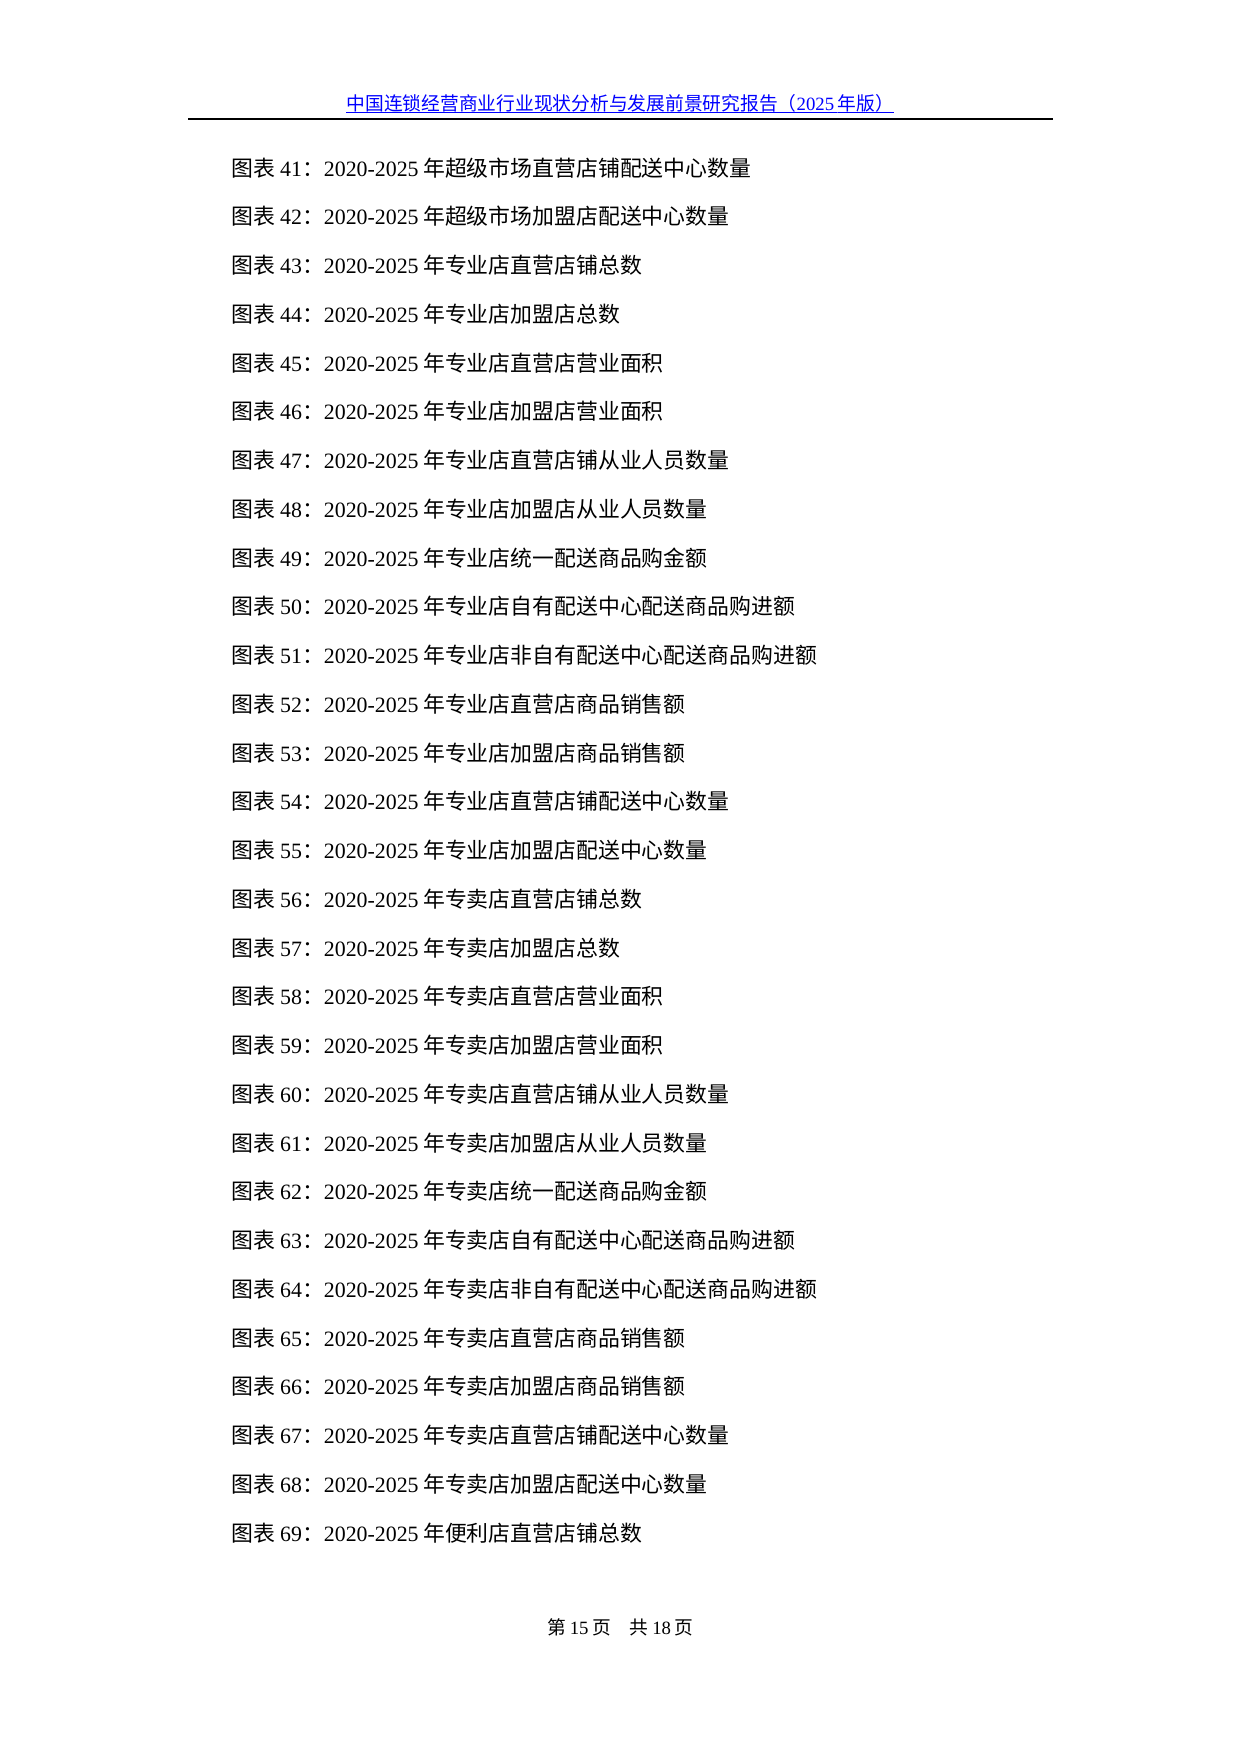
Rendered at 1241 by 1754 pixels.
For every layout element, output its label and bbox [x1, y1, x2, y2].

text [187, 150, 1053, 1548]
